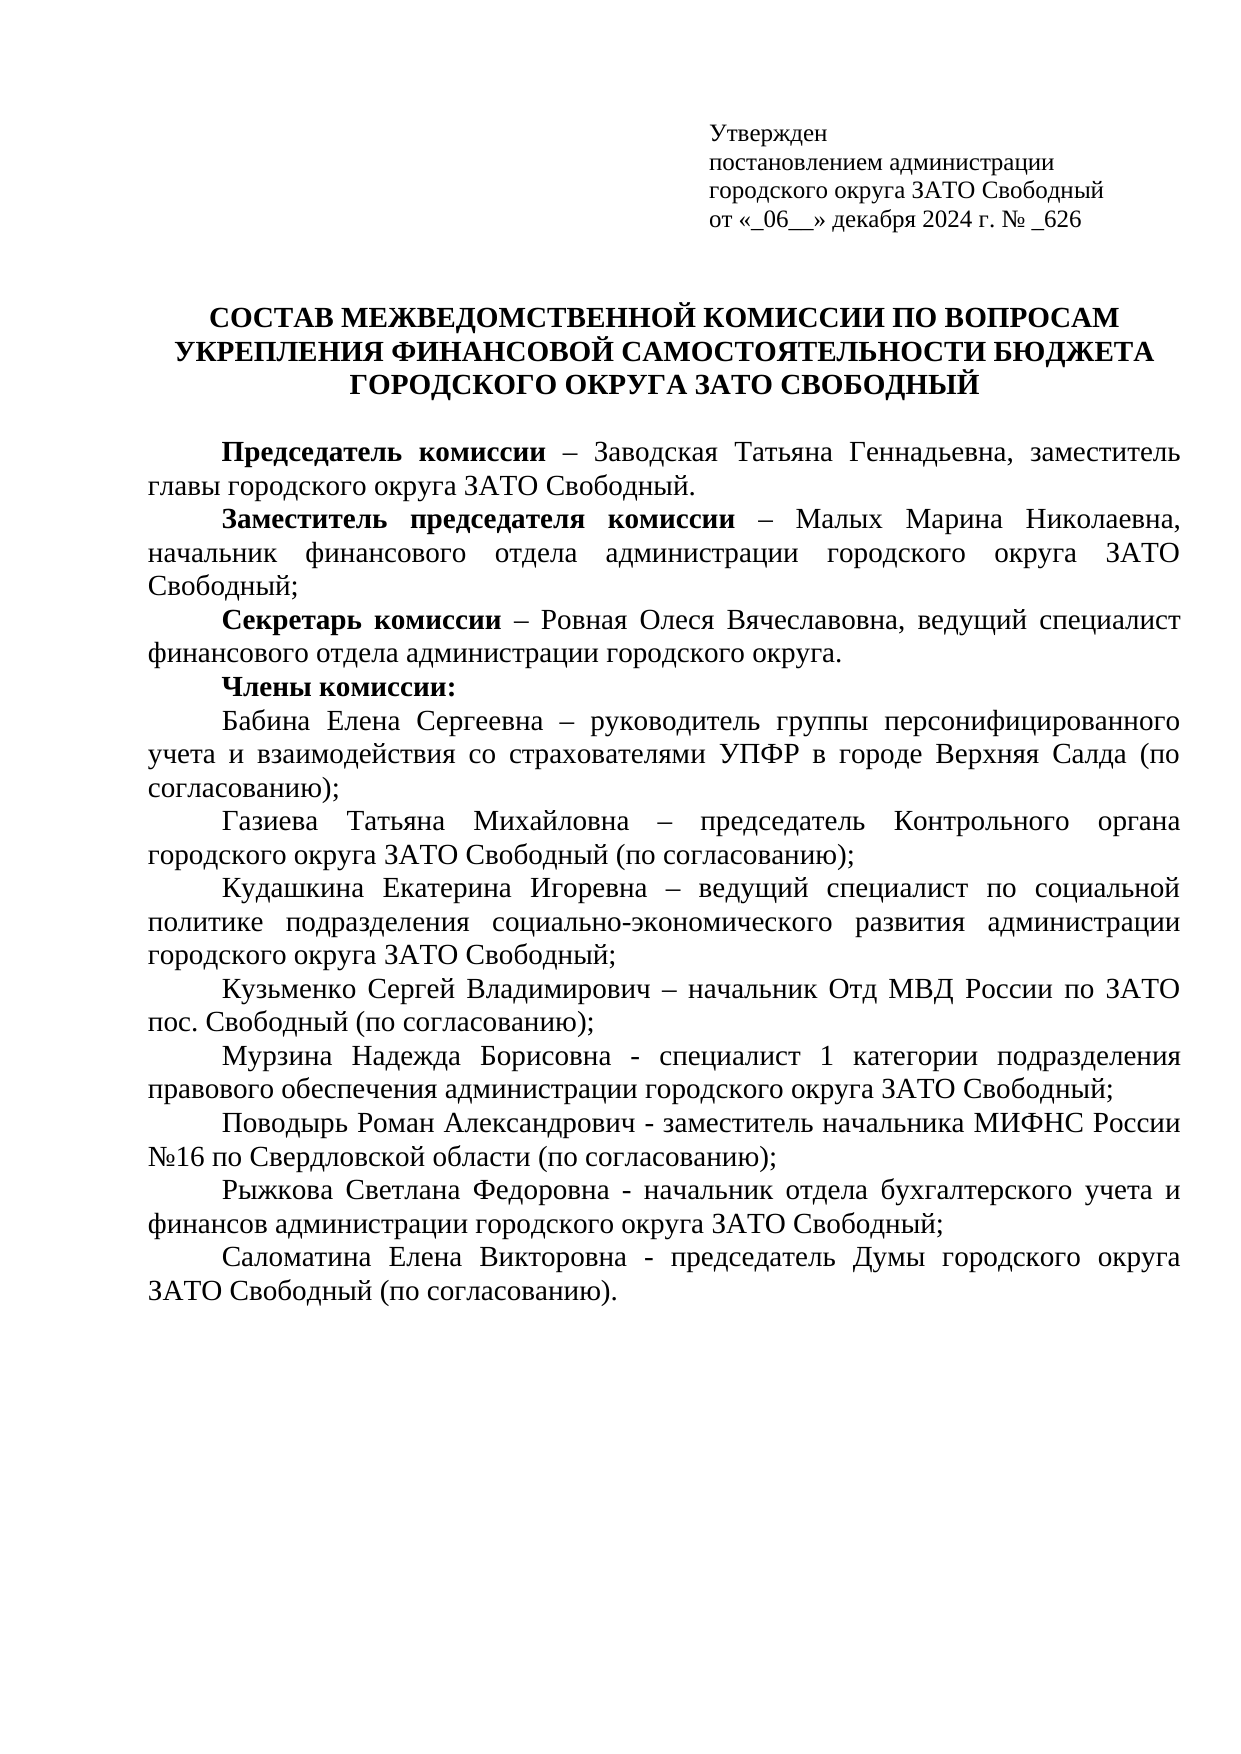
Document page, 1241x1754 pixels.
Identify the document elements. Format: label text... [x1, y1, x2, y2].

text Утвержден [709, 118, 1181, 147]
text СОСТАВ МЕЖВЕДОМСТВЕННОЙ КОМИССИИ ПО ВОПРОСАМ УКРЕПЛЕНИЯ ФИНАНСОВОЙ САМОСТОЯТЕЛЬНОСТИ БЮДЖЕТА ГОРОДСКОГО ОКРУГА ЗАТО СВОБОДНЫЙ [148, 300, 1181, 401]
text Члены комиссии: [148, 669, 1181, 703]
text Секретарь комиссии – Ровная Олеся Вячеславовна, ведущий специалист финансового отдела администрации городского округа. [148, 602, 1181, 669]
text Газиева Татьяна Михайловна – председатель Контрольного органа городского округа ЗАТО Свободный (по согласованию); [148, 803, 1181, 870]
text Рыжкова Светлана Федоровна - начальник отдела бухгалтерского учета и финансов администрации городского округа ЗАТО Свободный; [148, 1172, 1181, 1239]
text Бабина Елена Сергеевна – руководитель группы персонифицированного учета и взаимодействия со страхователями УПФР в городе Верхняя Салда (по согласованию); [148, 703, 1181, 803]
text Саломатина Елена Викторовна - председатель Думы городского округа ЗАТО Свободный (по согласованию). [148, 1239, 1181, 1306]
text городского округа ЗАТО Свободный [709, 176, 1181, 204]
text постановлением администрации [709, 147, 1181, 176]
text Поводырь Роман Александрович - заместитель начальника МИФНС России №16 по Свердловской области (по согласованию); [148, 1105, 1181, 1172]
text Кудашкина Екатерина Игоревна – ведущий специалист по социальной политике подразделения социально-экономического развития администрации городского округа ЗАТО Свободный; [148, 870, 1181, 971]
text от «_06__» декабря 2024 г. № _626 [709, 204, 1181, 233]
text Председатель комиссии – Заводская Татьяна Геннадьевна, заместитель главы городского округа ЗАТО Свободный. [148, 434, 1181, 501]
text Заместитель председателя комиссии – Малых Марина Николаевна, начальник финансового отдела администрации городского округа ЗАТО Свободный; [148, 501, 1181, 602]
text Кузьменко Сергей Владимирович – начальник Отд МВД России по ЗАТО пос. Свободный (по согласованию); [148, 971, 1181, 1038]
text Мурзина Надежда Борисовна - специалист 1 категории подразделения правового обеспечения администрации городского округа ЗАТО Свободный; [148, 1038, 1181, 1105]
